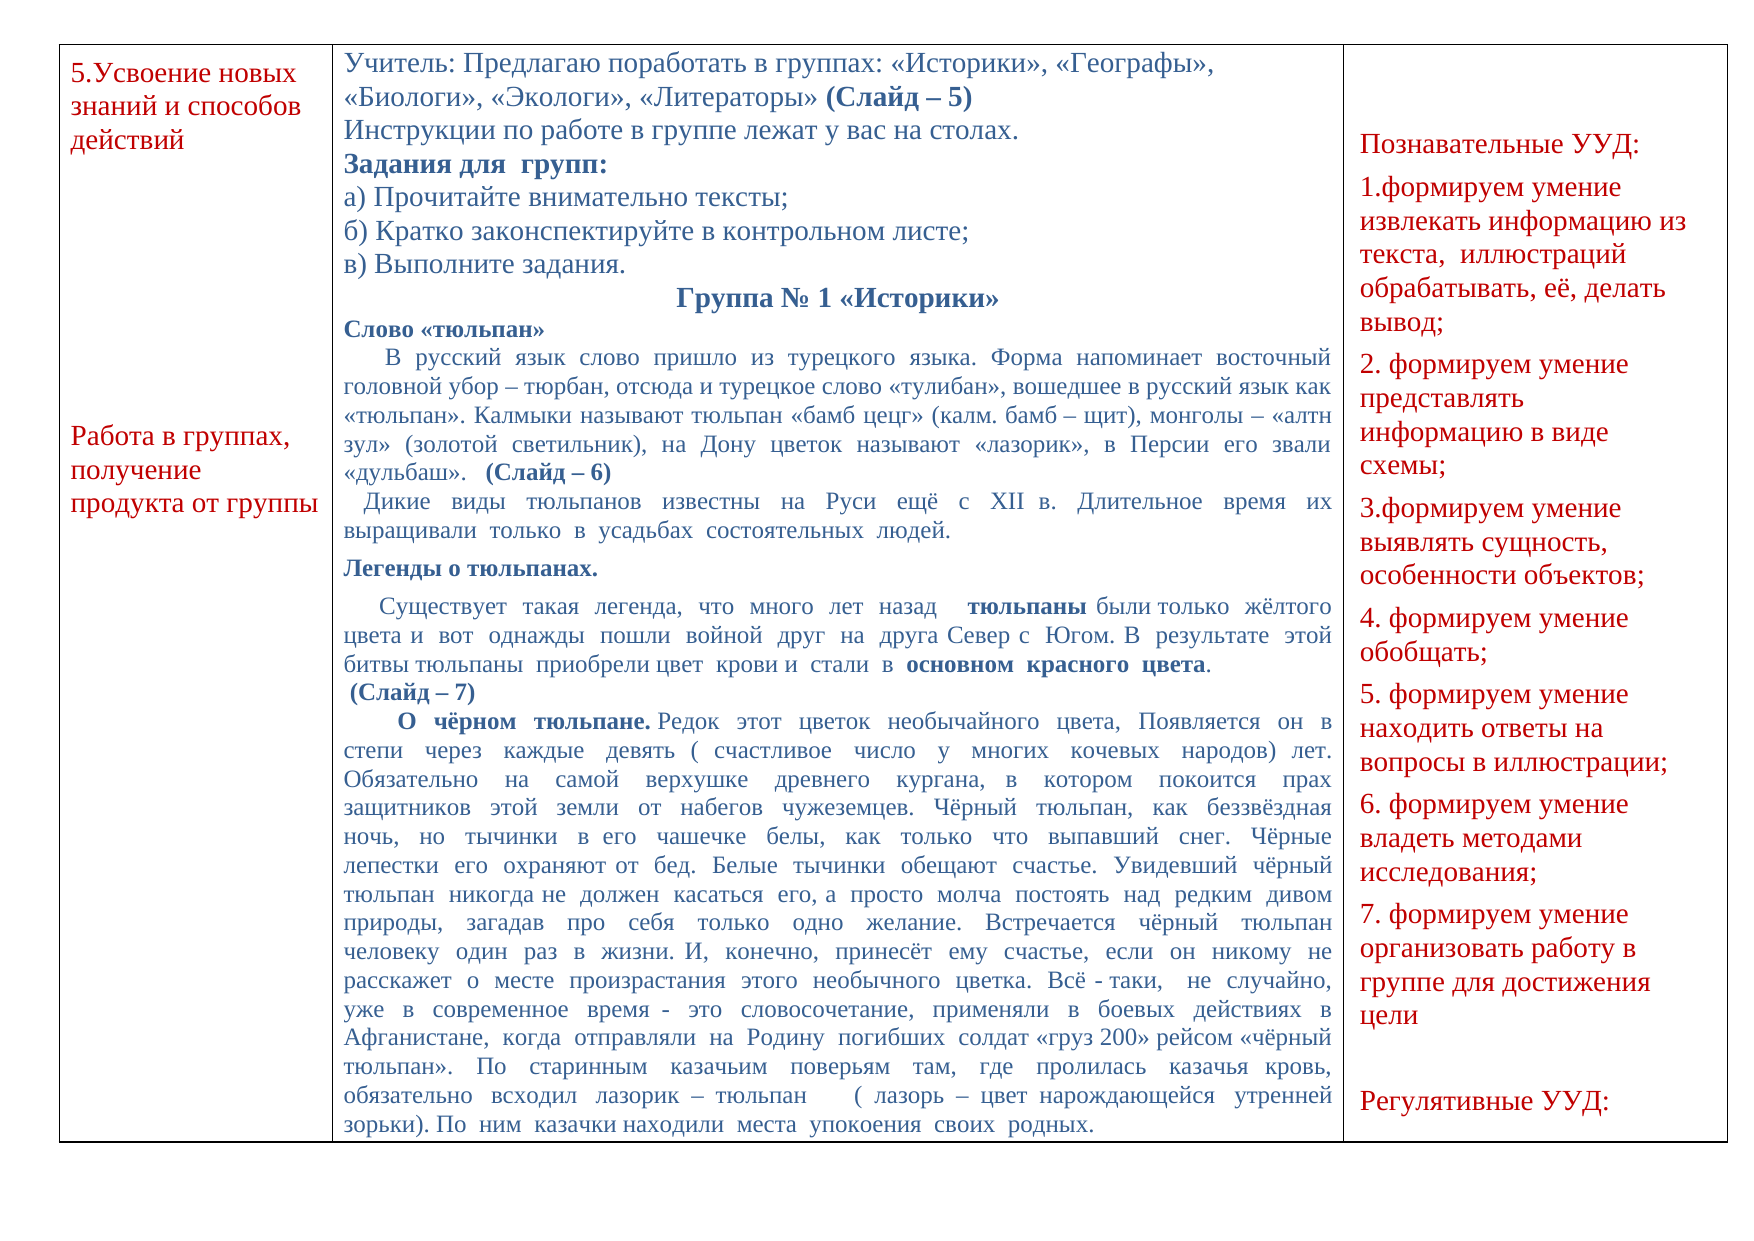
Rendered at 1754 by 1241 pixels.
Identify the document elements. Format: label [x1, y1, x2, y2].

table_cell [60, 45, 332, 1141]
table_cell [1344, 45, 1727, 1141]
table_cell [333, 45, 1343, 1141]
